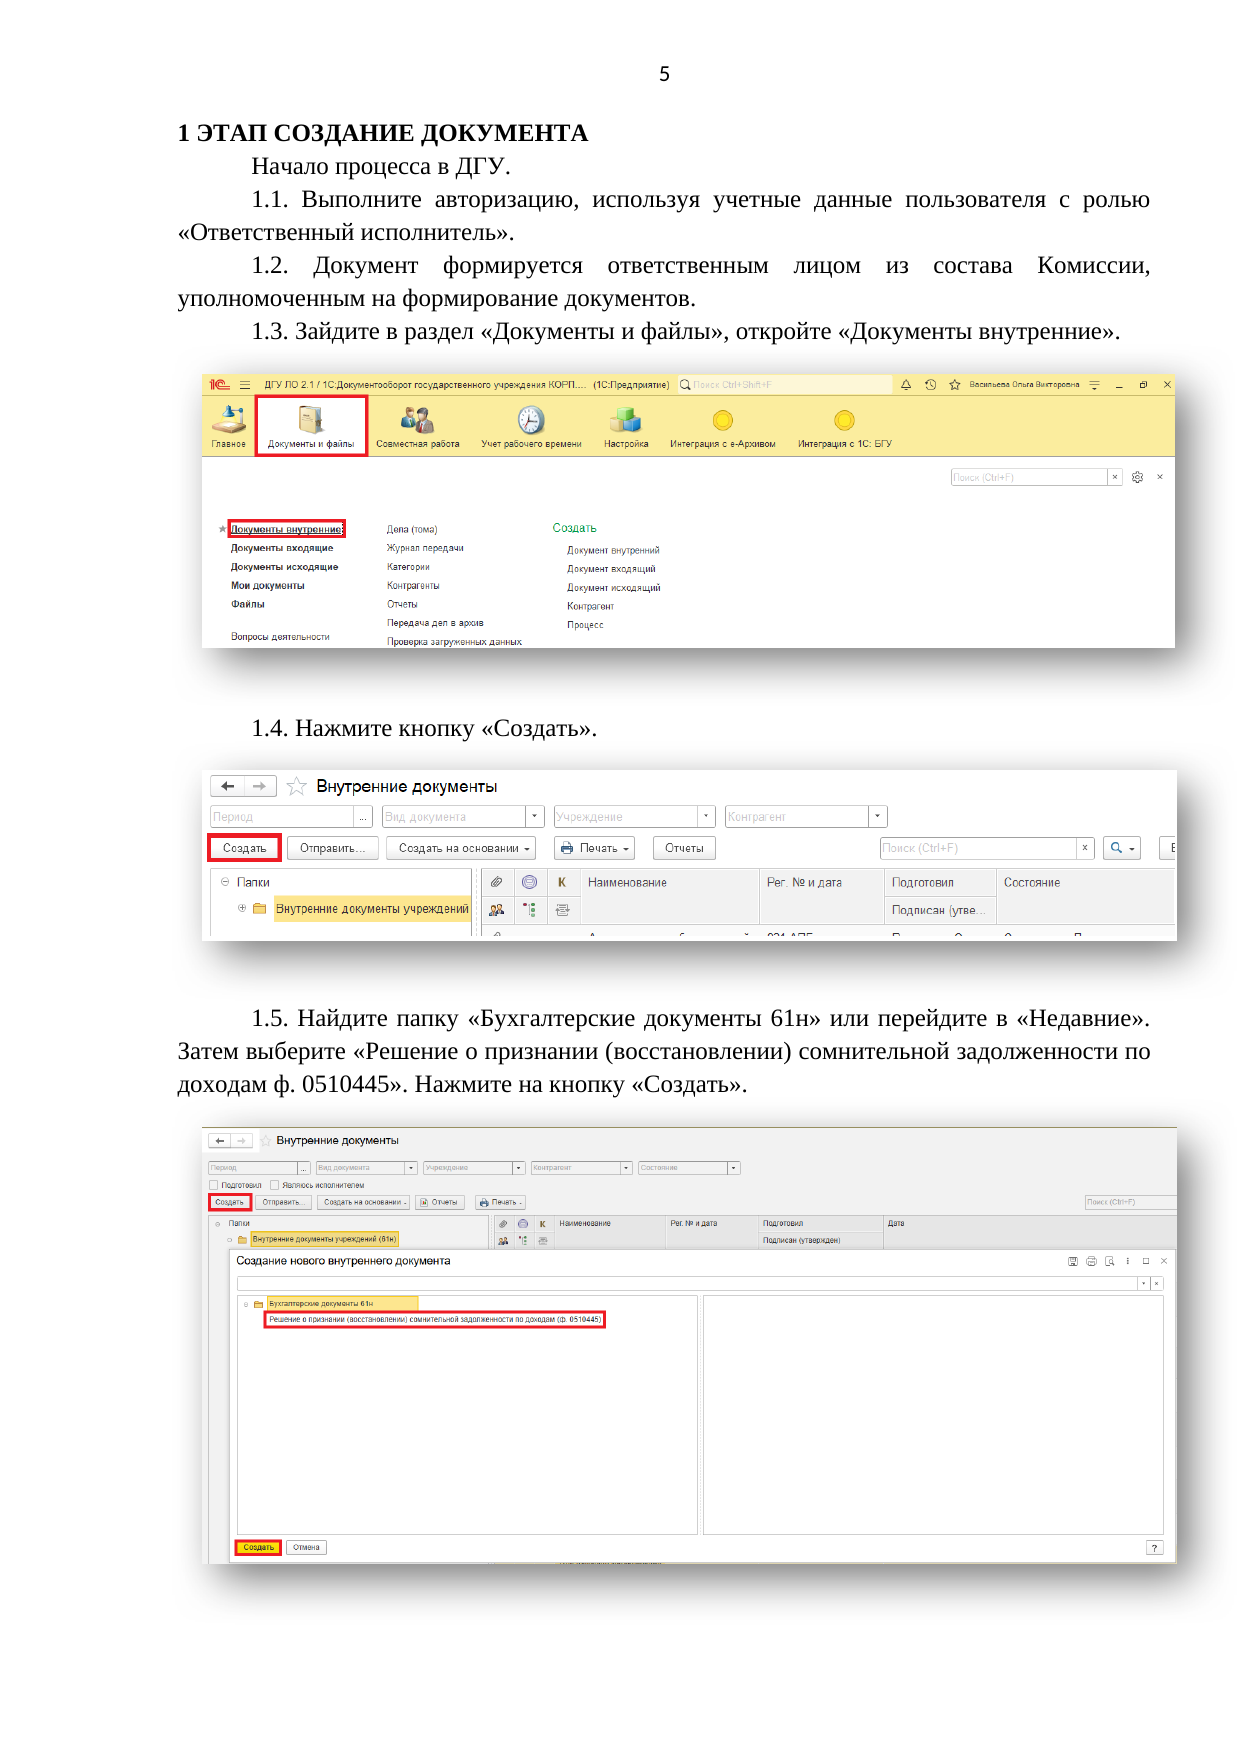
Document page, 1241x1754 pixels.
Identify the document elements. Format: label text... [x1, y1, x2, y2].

subtitle 1 ЭТАП СОЗДАНИЕ ДОКУМЕНТА [177, 118, 1152, 147]
text 1.5. Найдите папку «Бухгалтерские документы 61н» или перейдите в «Недавние». Затем выберите «Решение о признании (восстановлении) сомнительной задолженности по доходам ф. 0510445». Нажмите на кнопку «Создать». [177, 1003, 1152, 1098]
picture [202, 1127, 1177, 1564]
text 1.2. Документ формируется ответственным лицом из состава Комиссии, уполномоченным на формирование документов. [177, 250, 1152, 312]
text 1.1. Выполните авторизацию, используя учетные данные пользователя с ролью «Ответственный исполнитель». [177, 184, 1152, 246]
text 1.3. Зайдите в раздел «Документы и файлы», откройте «Документы внутренние». [177, 316, 1152, 345]
text 1.4. Нажмите кнопку «Создать». [177, 713, 1152, 742]
picture [202, 770, 1177, 941]
text Начало процесса в ДГУ. [177, 151, 1152, 180]
picture [202, 374, 1175, 648]
